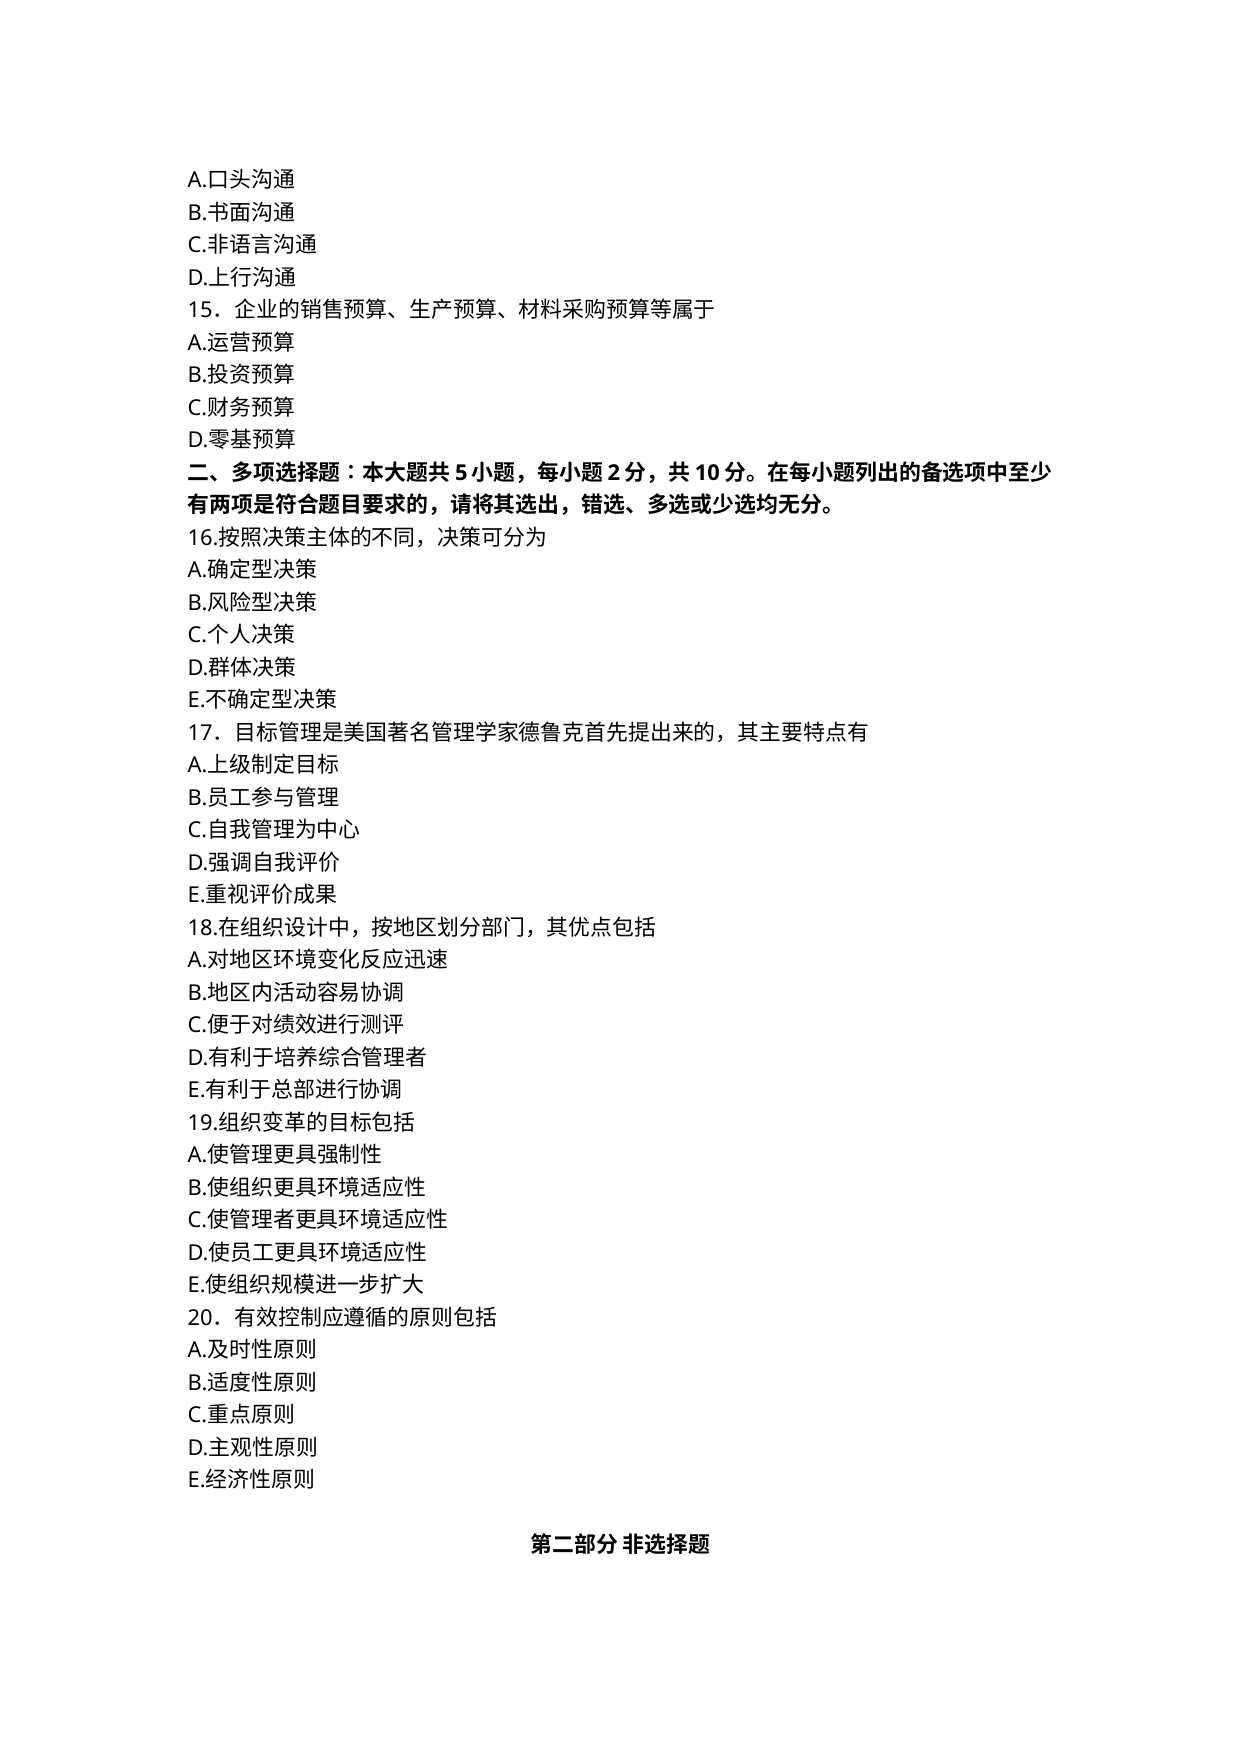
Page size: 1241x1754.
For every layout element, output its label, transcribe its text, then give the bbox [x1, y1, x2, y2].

text 17．目标管理是美国著名管理学家德鲁克首先提出来的，其主要特点有 [187, 714, 1053, 747]
text 20．有效控制应遵循的原则包括 [187, 1299, 1053, 1332]
text E.使组织规模进一步扩大 [187, 1267, 1053, 1299]
text C.重点原则 [187, 1397, 1053, 1429]
text B.书面沟通 [187, 194, 1053, 227]
text C.个人决策 [187, 617, 1053, 649]
text B.使组织更具环境适应性 [187, 1169, 1053, 1202]
text E.经济性原则 [187, 1462, 1053, 1494]
text D.主观性原则 [187, 1429, 1053, 1462]
text B.员工参与管理 [187, 779, 1053, 812]
text C.非语言沟通 [187, 227, 1053, 259]
text A.口头沟通 [187, 162, 1053, 194]
text A.确定型决策 [187, 552, 1053, 584]
text E.有利于总部进行协调 [187, 1072, 1053, 1104]
text 15．企业的销售预算、生产预算、材料采购预算等属于 [187, 292, 1053, 324]
text C.使管理者更具环境适应性 [187, 1202, 1053, 1234]
text D.有利于培养综合管理者 [187, 1039, 1053, 1072]
text B.适度性原则 [187, 1364, 1053, 1397]
text D.使员工更具环境适应性 [187, 1234, 1053, 1267]
text C.财务预算 [187, 389, 1053, 422]
text D.群体决策 [187, 649, 1053, 682]
text B.地区内活动容易协调 [187, 974, 1053, 1007]
text A.及时性原则 [187, 1332, 1053, 1364]
text A.运营预算 [187, 324, 1053, 357]
text 16.按照决策主体的不同，决策可分为 [187, 519, 1053, 552]
text C.便于对绩效进行测评 [187, 1007, 1053, 1039]
text B.投资预算 [187, 357, 1053, 389]
text A.对地区环境变化反应迅速 [187, 942, 1053, 974]
text A.使管理更具强制性 [187, 1137, 1053, 1169]
text 18.在组织设计中，按地区划分部门，其优点包括 [187, 909, 1053, 942]
text 第二部分 非选择题 [187, 1527, 1053, 1559]
text B.风险型决策 [187, 584, 1053, 617]
text D.上行沟通 [187, 259, 1053, 292]
text A.上级制定目标 [187, 747, 1053, 779]
text E.重视评价成果 [187, 877, 1053, 909]
text E.不确定型决策 [187, 682, 1053, 714]
text D.零基预算 [187, 422, 1053, 454]
text C.自我管理为中心 [187, 812, 1053, 844]
text 19.组织变革的目标包括 [187, 1104, 1053, 1137]
text D.强调自我评价 [187, 844, 1053, 877]
text 二、多项选择题∶本大题共5小题，每小题2分，共10分。在每小题列出的备选项中至少有两项是符合题目要求的，请将其选出，错选、多选或少选均无分。 [187, 454, 1053, 519]
